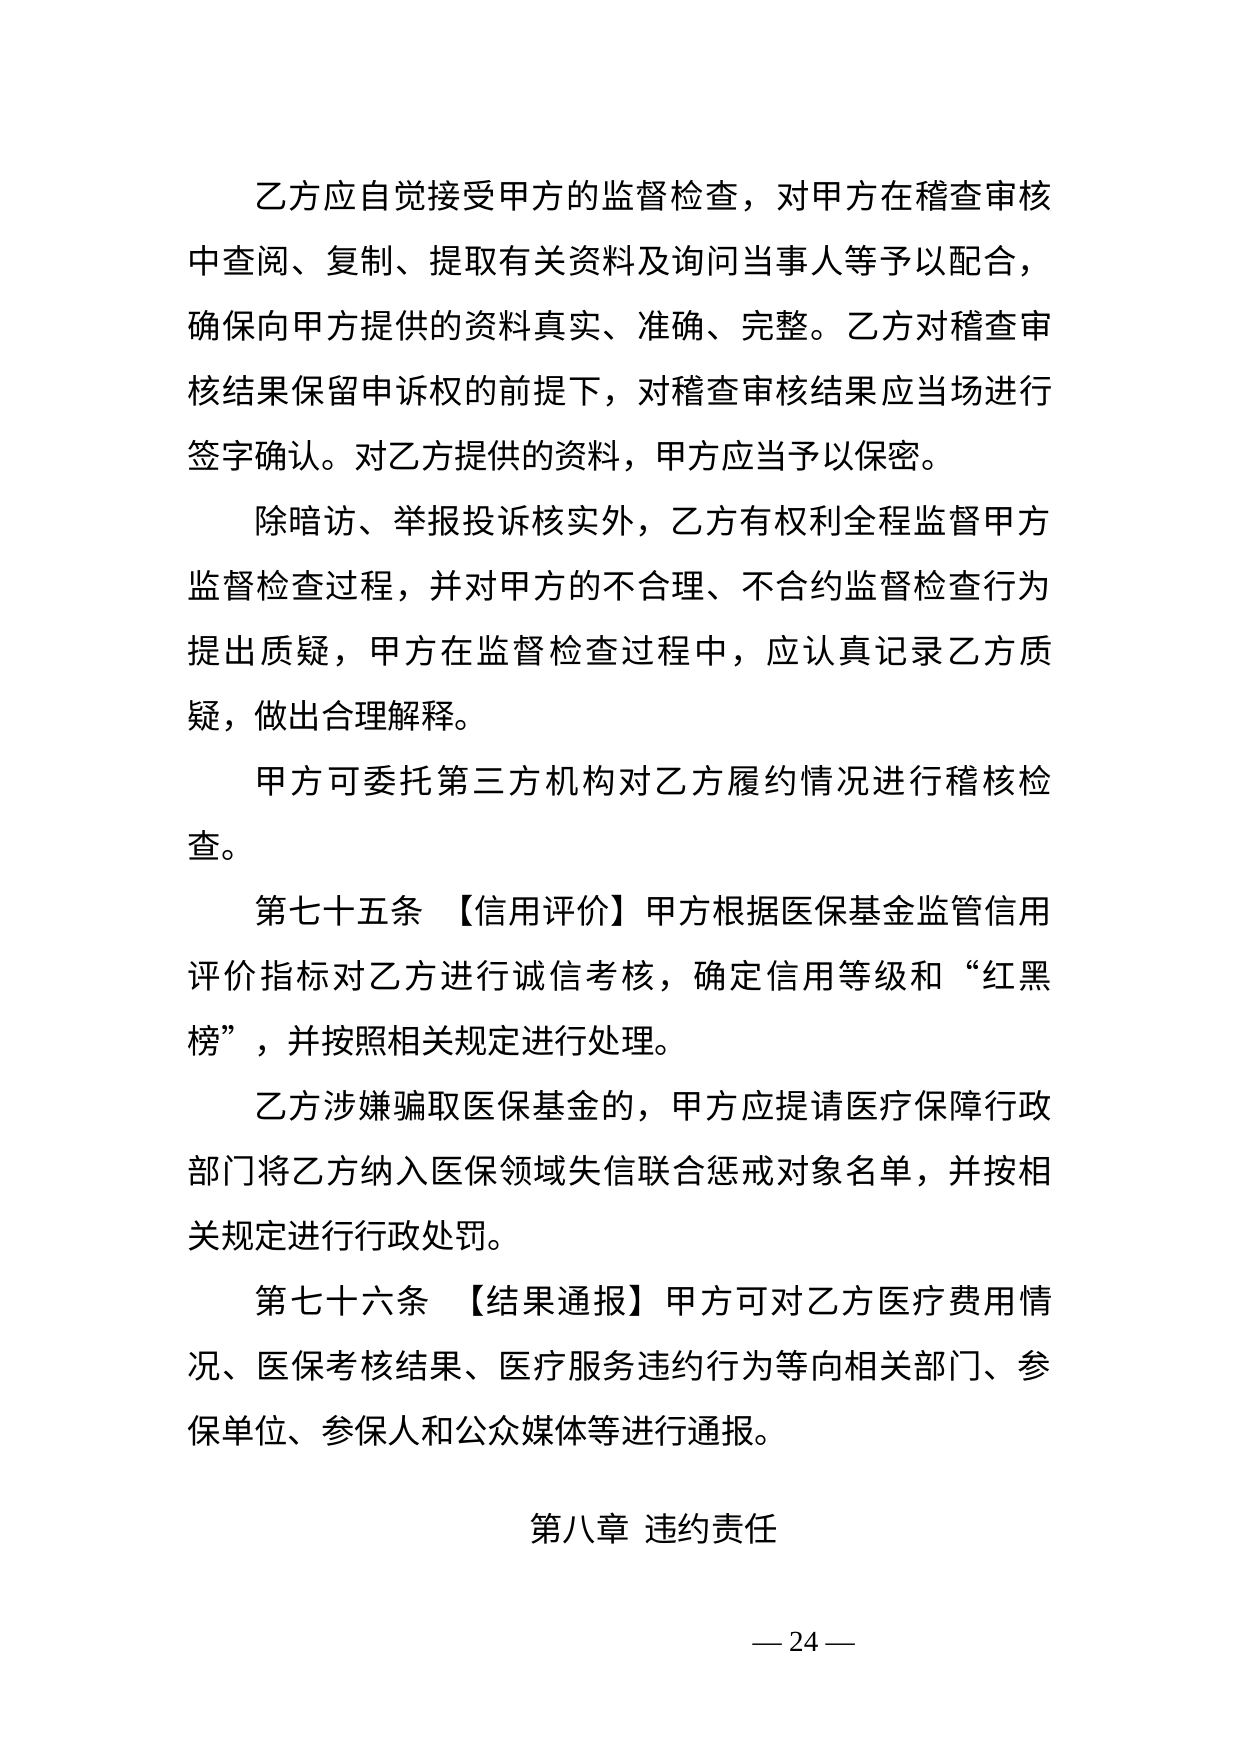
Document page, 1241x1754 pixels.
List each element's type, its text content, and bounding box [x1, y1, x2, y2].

text 甲方可委托第三方机构对乙方履约情况进行稽核检查。 [187, 747, 1053, 877]
text 第七十五条 【信用评价】甲方根据医保基金监管信用评价指标对乙方进行诚信考核，确定信用等级和“红黑榜”，并按照相关规定进行处理。 [187, 877, 1053, 1072]
text 第七十六条 【结果通报】甲方可对乙方医疗费用情况、医保考核结果、医疗服务违约行为等向相关部门、参保单位、参保人和公众媒体等进行通报。 [187, 1267, 1053, 1462]
text 乙方涉嫌骗取医保基金的，甲方应提请医疗保障行政部门将乙方纳入医保领域失信联合惩戒对象名单，并按相关规定进行行政处罚。 [187, 1072, 1053, 1267]
text 乙方应自觉接受甲方的监督检查，对甲方在稽查审核中查阅、复制、提取有关资料及询问当事人等予以配合，确保向甲方提供的资料真实、准确、完整。乙方对稽查审核结果保留申诉权的前提下，对稽查审核结果应当场进行签字确认。对乙方提供的资料，甲方应当予以保密。 [187, 162, 1053, 487]
text 第八章 违约责任 [187, 1494, 1053, 1559]
text 除暗访、举报投诉核实外，乙方有权利全程监督甲方监督检查过程，并对甲方的不合理、不合约监督检查行为提出质疑，甲方在监督检查过程中，应认真记录乙方质疑，做出合理解释。 [187, 487, 1053, 747]
